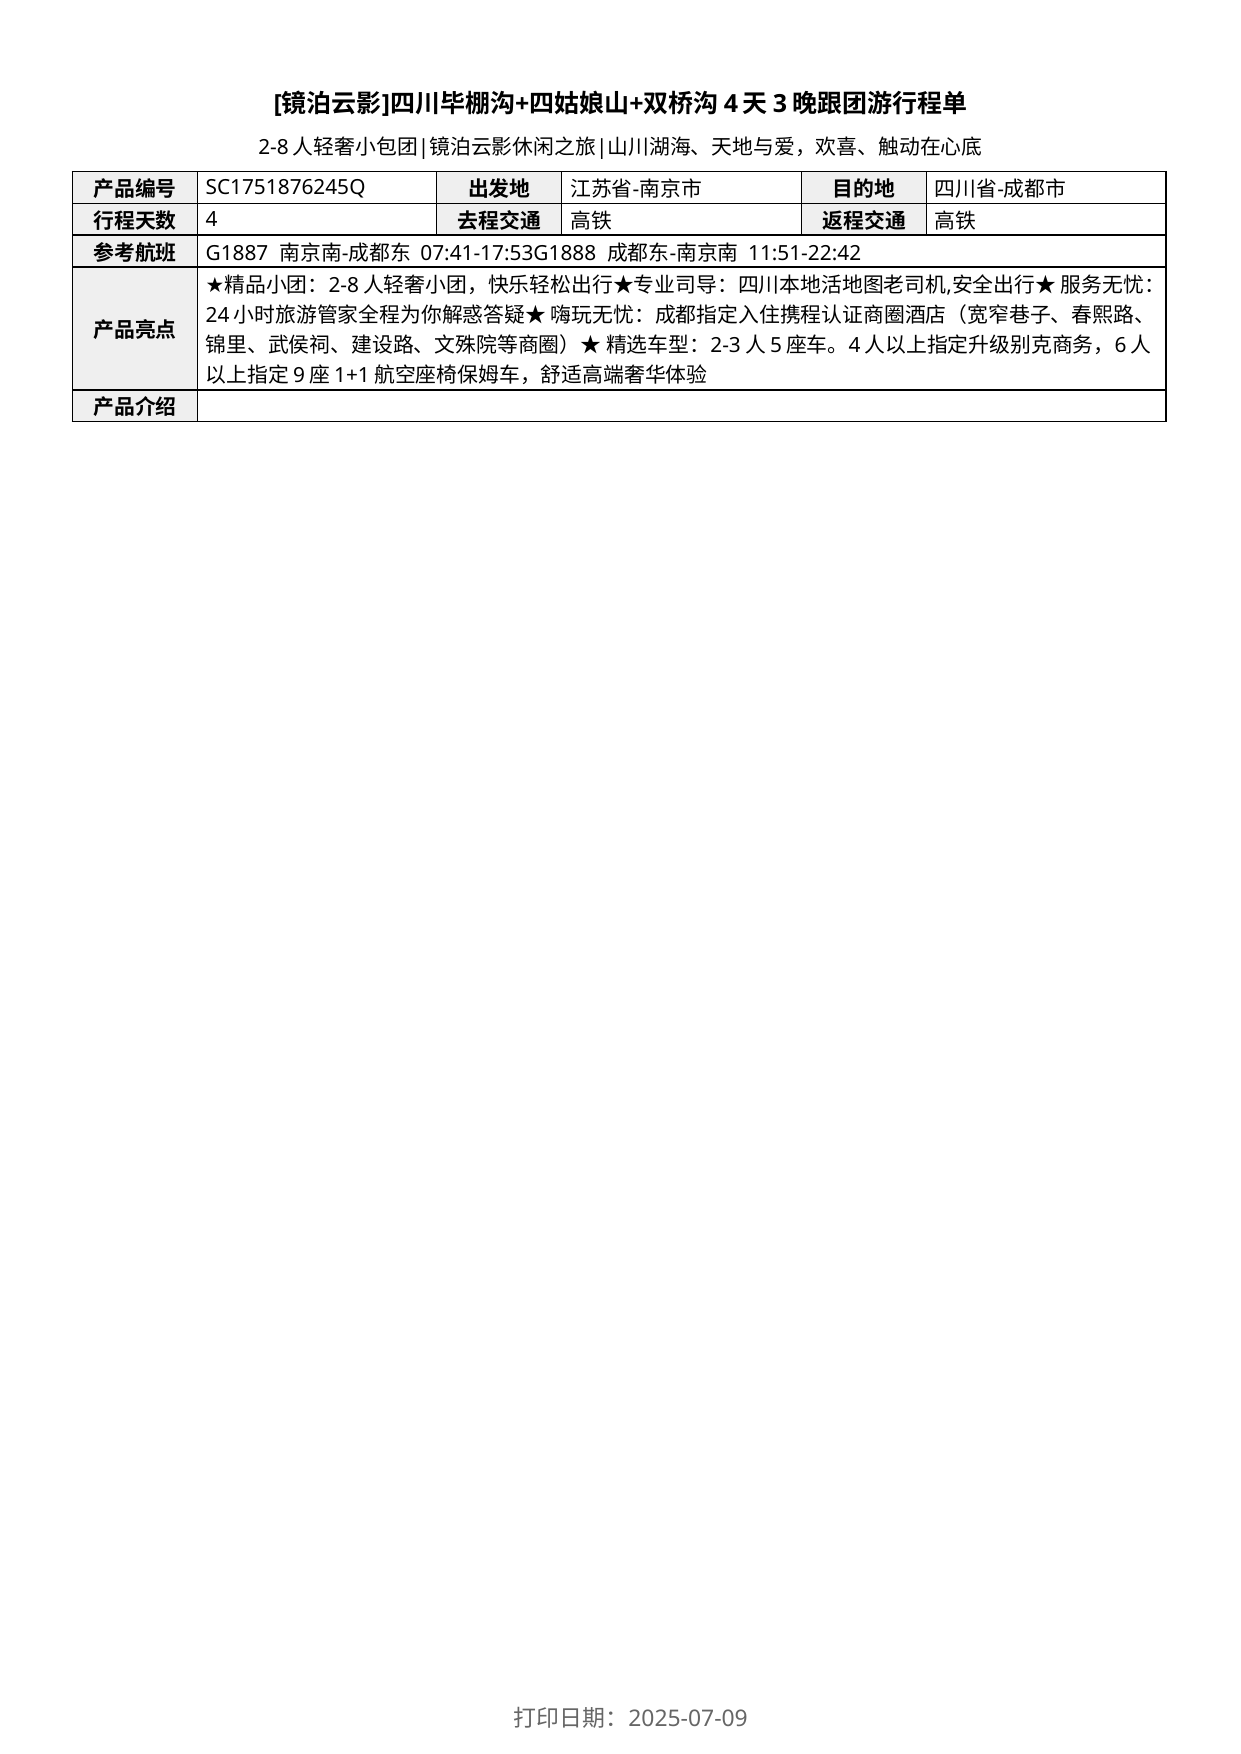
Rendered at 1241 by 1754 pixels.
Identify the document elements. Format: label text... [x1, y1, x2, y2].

table_cell [198, 391, 1165, 421]
table_cell 高铁 [927, 204, 1165, 234]
table_cell G1887 南京南-成都东 07:41-17:53 [198, 236, 1165, 266]
table_cell 行程天数 [73, 204, 197, 234]
table_header 产品编号 [73, 172, 197, 203]
table_header SC1751876245Q [198, 172, 436, 203]
table_cell 产品介绍 [73, 391, 197, 421]
table_cell 产品亮点 [73, 268, 197, 389]
table_cell 参考航班 [73, 236, 197, 266]
table_cell 4 [198, 204, 436, 234]
table_header 江苏省-南京市 [562, 172, 801, 203]
table_header 四川省-成都市 [927, 172, 1165, 203]
table_header 出发地 [437, 172, 561, 203]
table_header 目的地 [802, 172, 926, 203]
table_cell 高铁 [562, 204, 801, 234]
table_cell ★精品小团：2-8人轻奢小团，快乐轻松出行 [198, 268, 1165, 389]
text 2-8人轻奢小包团|镜泊云影休闲之旅|山川湖海、天地与爱，欢喜、触动在心底 [73, 130, 1167, 160]
text [镜泊云影]四川毕棚沟+四姑娘山+双桥沟4天3晚跟团游行程单 [73, 83, 1167, 119]
table_cell 返程交通 [802, 204, 926, 234]
table_cell 去程交通 [437, 204, 561, 234]
